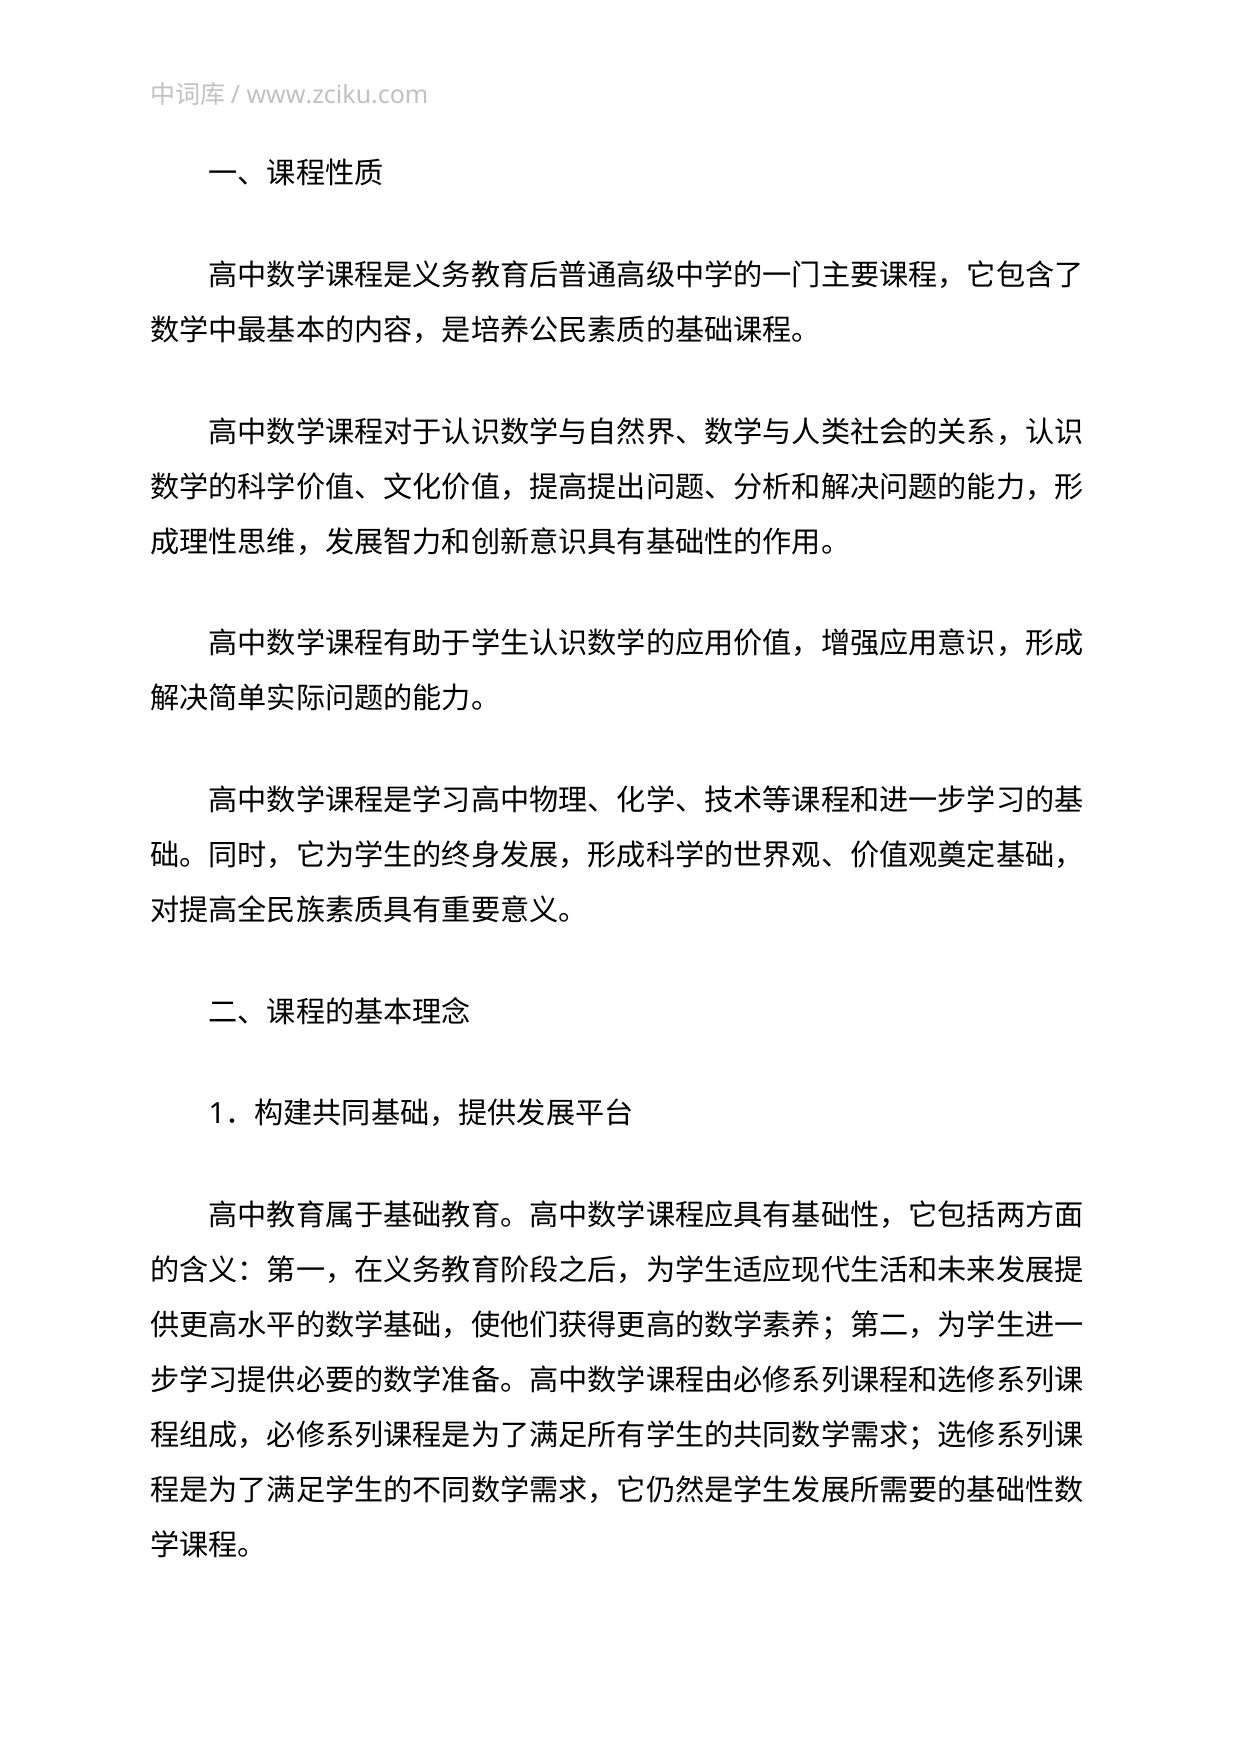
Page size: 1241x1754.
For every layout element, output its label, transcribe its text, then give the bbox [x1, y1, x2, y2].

text 高中教育属于基础教育。高中数学课程应具有基础性，它包括两方面的含义：第一，在义务教育阶段之后，为学生适应现代生活和未来发展提供更高水平的数学基础，使他们获得更高的数学素养；第二，为学生进一步学习提供必要的数学准备。高中数学课程由必修系列课程和选修系列课程组成，必修系列课程是为了满足所有学生的共同数学需求；选修系列课程是为了满足学生的不同数学需求，它仍然是学生发展所需要的基础性数学课程。 [150, 1192, 1090, 1564]
text 高中数学课程对于认识数学与自然界、数学与人类社会的关系，认识数学的科学价值、文化价值，提高提出问题、分析和解决问题的能力，形成理性思维，发展智力和创新意识具有基础性的作用。 [150, 408, 1090, 561]
text 1．构建共同基础，提供发展平台 [150, 1090, 1090, 1132]
text 高中数学课程是义务教育后普通高级中学的一门主要课程，它包含了数学中最基本的内容，是培养公民素质的基础课程。 [150, 252, 1090, 349]
text 一、课程性质 [150, 150, 1090, 192]
text 高中数学课程有助于学生认识数学的应用价值，增强应用意识，形成解决简单实际问题的能力。 [150, 620, 1090, 717]
text 二、课程的基本理念 [150, 988, 1090, 1031]
text 高中数学课程是学习高中物理、化学、技术等课程和进一步学习的基础。同时，它为学生的终身发展，形成科学的世界观、价值观奠定基础，对提高全民族素质具有重要意义。 [150, 777, 1090, 929]
